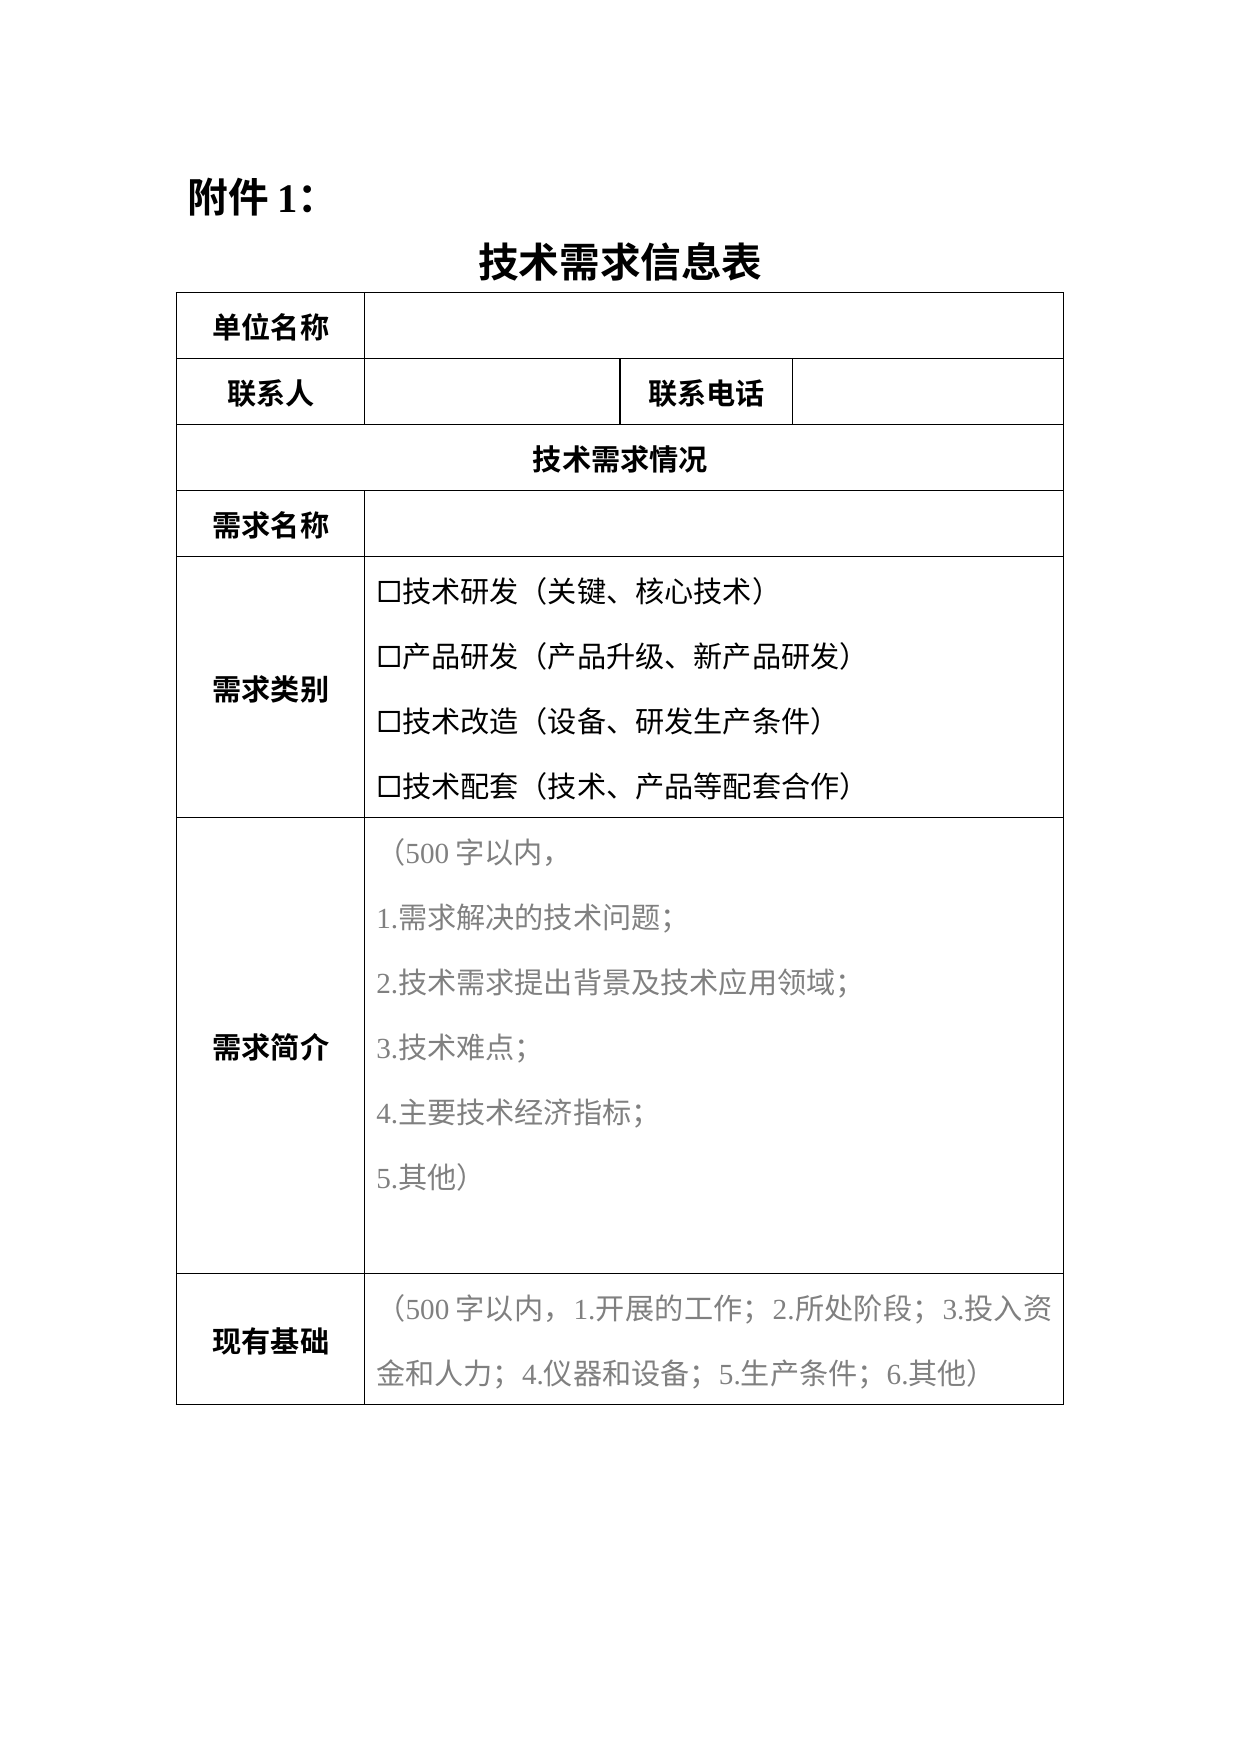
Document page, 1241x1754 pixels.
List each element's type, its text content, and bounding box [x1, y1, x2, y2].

table_cell [365, 359, 619, 424]
text 附件1： [187, 162, 1053, 227]
table_cell 技术需求情况 [177, 425, 1063, 490]
table_cell （500字以内， 1.需求解决的技术问题； 2.技术需求提出背景及技术应用领域； 3.技术难点； 4.主要技术经济指标； 5.其他） [365, 818, 1063, 1273]
table_cell 联系人 [177, 359, 364, 424]
text 技术需求信息表 [187, 227, 1053, 292]
table_header 单位名称 [177, 293, 364, 358]
table_cell 现有基础 [177, 1274, 364, 1404]
table_cell （500字以内，1.开展的工作；2.所处阶段；3.投入资金和人力；4.仪器和设备；5.生产条件；6.其他） [365, 1274, 1063, 1404]
table_cell 需求名称 [177, 491, 364, 556]
table_cell 技术研发（关键、核心技术） 产品研发（产品升级、新产品研发） 技术改造（设备、研发生产条件） 技术配套（技术、产品等配套合作） [365, 557, 1063, 817]
table_header [365, 293, 1063, 358]
table_cell 需求简介 [177, 818, 364, 1273]
table_cell 需求类别 [177, 557, 364, 817]
table_cell 联系电话 [621, 359, 792, 424]
table_cell [365, 491, 1063, 556]
table_cell [793, 359, 1063, 424]
